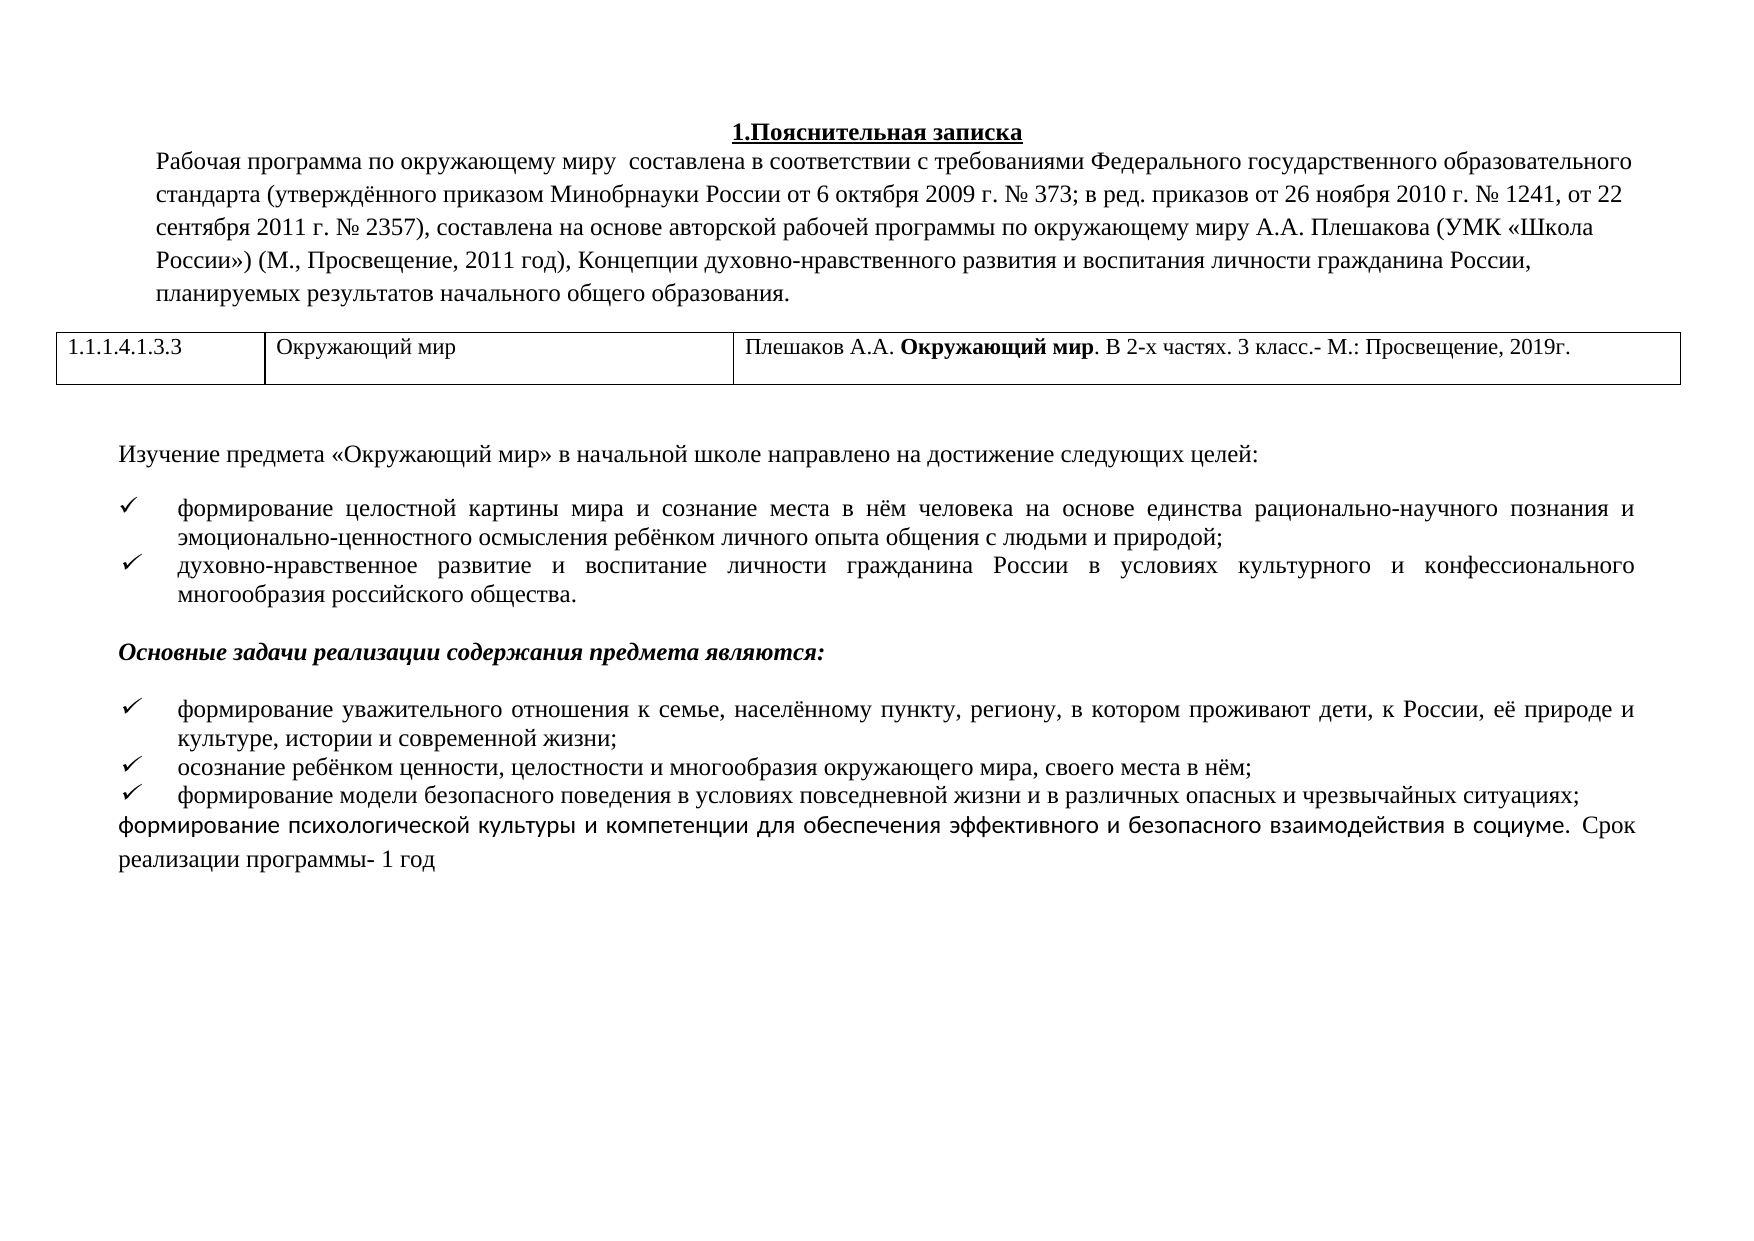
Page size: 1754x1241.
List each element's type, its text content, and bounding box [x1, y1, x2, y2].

text Основные задачи реализации содержания предмета являются: [118, 637, 1636, 665]
text Рабочая программа по окружающему миру составлена в соответствии с требованиями Федерального государственного образовательного стандарта (утверждённого приказом Минобрнауки России от 6 октября . № 373; в ред. приказов от 26 ноября . № 1241, от 22 сентября . № 2357), составлена на основе авторской рабочей программы по окружающему миру А.А. Плешакова (УМК «Школа России») (М., Просвещение, 2011 год), Концепции духовно-нравственного развития и воспитания личности гражданина России, планируемых результатов начального общего образования. [156, 146, 1636, 307]
text формирование психологической культуры и компетенции для обеспечения эффективного и безопасного взаимодействия в социуме. Срок реализации программы- 1 год [118, 809, 1636, 873]
list формирование модели безопасного поведения в условиях повседневной жизни и в различных опасных и чрезвычайных ситуациях; [118, 780, 1636, 809]
list осознание ребёнком ценности, целостности и многообразия окружающего мира, своего места в нём; [118, 752, 1636, 780]
list духовно-нравственное развитие и воспитание личности гражданина России в условиях культурного и конфессионального многообразия российского общества. [118, 550, 1636, 608]
list формирование уважительного отношения к семье, населённому пункту, региону, в котором проживают дети, к России, её природе и культуре, истории и современной жизни; [118, 694, 1636, 752]
table_header 1.1.1.4.1.3.3 [57, 333, 264, 384]
table_header Окружающий мир [266, 333, 733, 384]
list формирование целостной картины мира и сознание места в нём человека на основе единства рационально-научного познания и эмоционально-ценностного осмысления ребёнком личного опыта общения с людьми и природой; [118, 493, 1636, 550]
text Изучение предмета «Окружающий мир» в начальной школе направлено на достижение следующих целей: [118, 439, 1636, 468]
subtitle 1.Пояснительная записка [118, 117, 1636, 146]
table_header Плешаков А.А. Окружающий мир. В 2-х частях. 3 класс.- М.: Просвещение, 2019г. [734, 333, 1680, 384]
